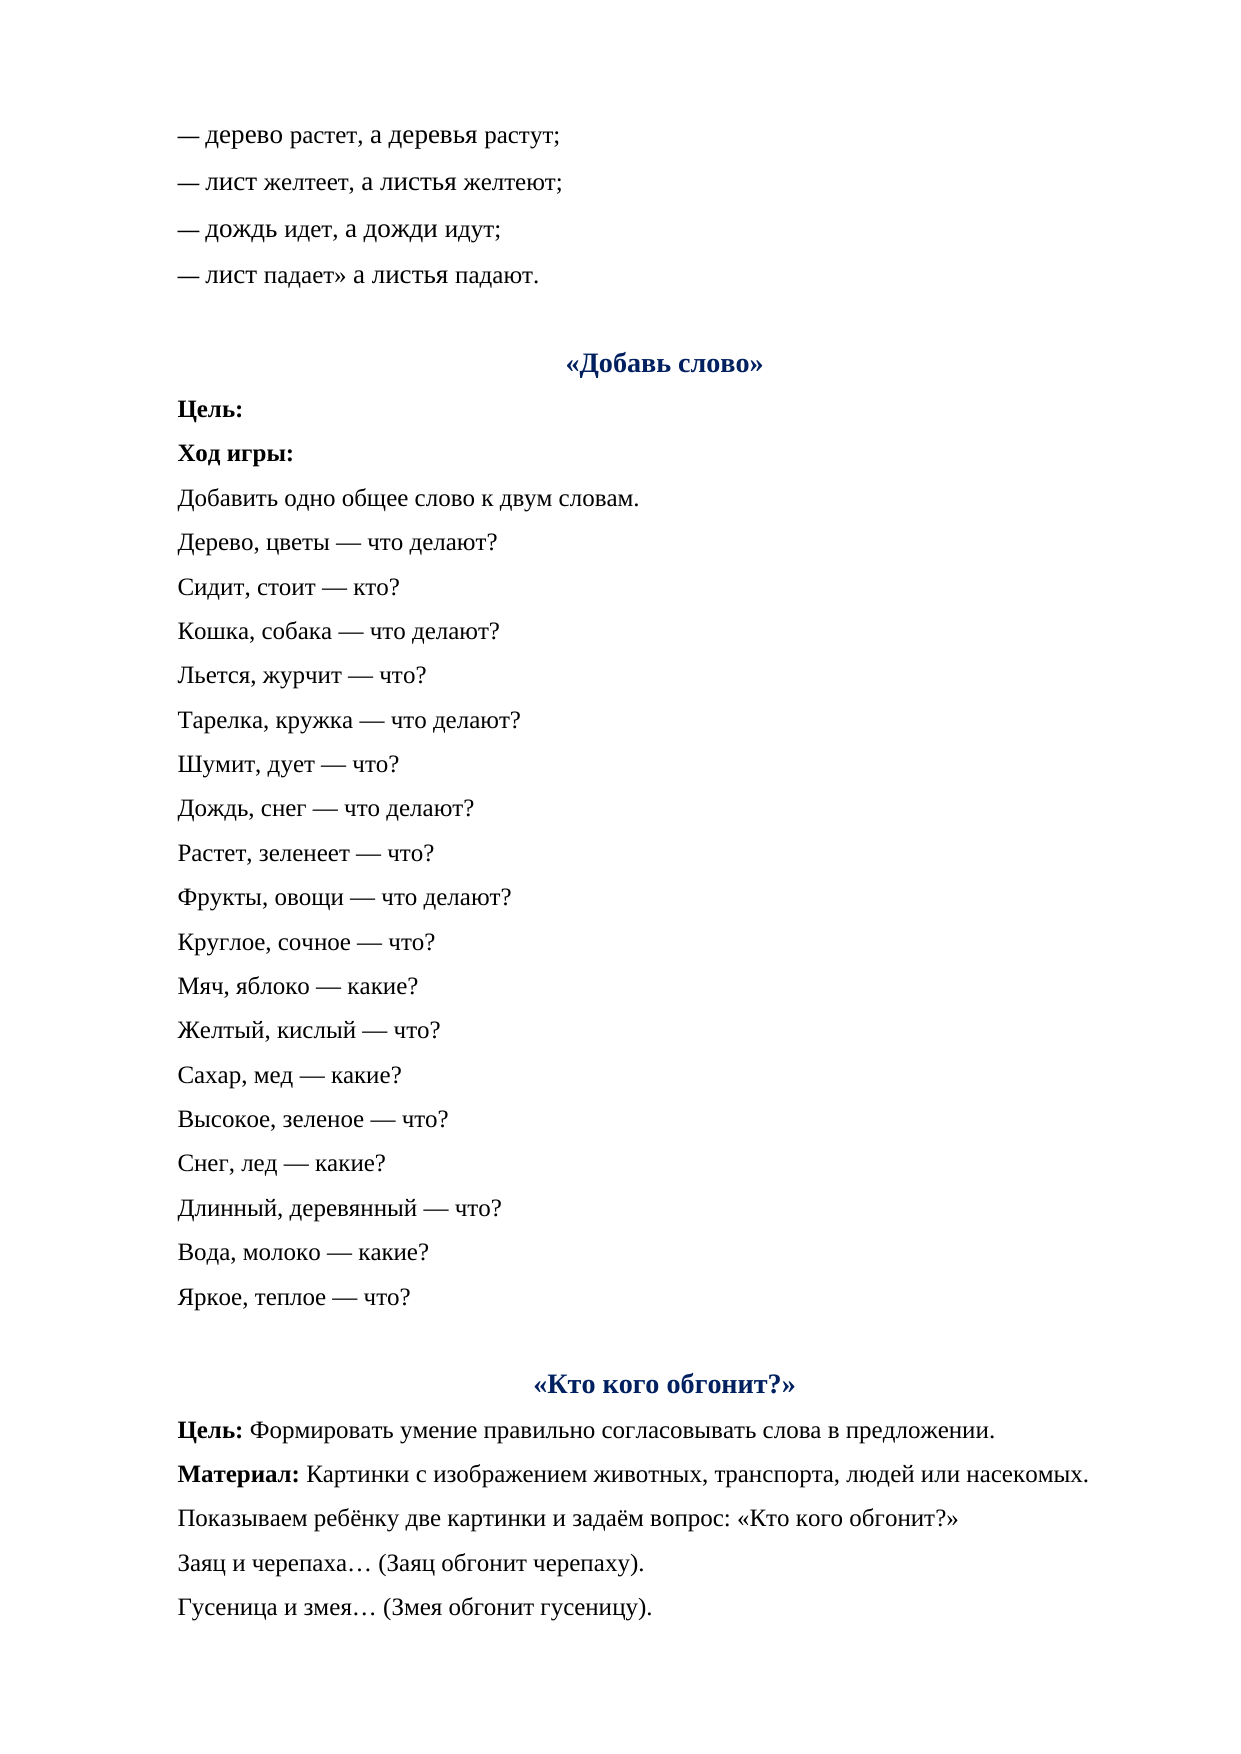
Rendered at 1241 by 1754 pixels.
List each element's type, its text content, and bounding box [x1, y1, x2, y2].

text Фрукты, овощи — что делают? [177, 882, 1152, 911]
text Сахар, мед — какие? [177, 1060, 1152, 1088]
text Гусеница и змея… (Змея обгонит гусеницу). [177, 1592, 1152, 1621]
text Яркое, теплое — что? [177, 1282, 1152, 1310]
text Круглое, сочное — что? [177, 927, 1152, 955]
text Показываем ребёнку две картинки и задаём вопрос: «Кто кого обгонит?» [177, 1503, 1152, 1532]
text — дождь идет, а дожди идут; [177, 212, 1152, 243]
text Длинный, деревянный — что? [177, 1193, 1152, 1222]
text Заяц и черепаха… (Заяц обгонит черепаху). [177, 1548, 1152, 1577]
text Вода, молоко — какие? [177, 1237, 1152, 1266]
text Шумит, дует — что? [177, 749, 1152, 778]
text Цель: [177, 394, 1152, 423]
text — дерево растет, а деревья растут; [177, 118, 1152, 149]
text Сидит, стоит — кто? [177, 572, 1152, 600]
text Материал: Картинки с изображением животных, транспорта, людей или насекомых. [300, 1459, 1152, 1488]
text Мяч, яблоко — какие? [177, 971, 1152, 1000]
text Кошка, собака — что делают? [177, 616, 1152, 645]
text Растет, зеленеет — что? [177, 838, 1152, 867]
text Дерево, цветы — что делают? [177, 527, 1152, 556]
text Дождь, снег — что делают? [177, 793, 1152, 822]
text Добавить одно общее слово к двум словам. [177, 483, 1152, 512]
text Тарелка, кружка — что делают? [177, 705, 1152, 733]
text Льется, журчит — что? [177, 660, 1152, 689]
text — лист падает» а листья падают. [177, 258, 1152, 289]
text — лист желтеет, а листья желтеют; [177, 165, 1152, 196]
text Цель: Формировать умение правильно согласовывать слова в предложении. [177, 1415, 1152, 1443]
text «Добавь слово» [177, 346, 1152, 378]
text «Кто кого обгонит?» [177, 1367, 1152, 1399]
text Желтый, кислый — что? [177, 1015, 1152, 1044]
text Снег, лед — какие? [177, 1148, 1152, 1177]
text Высокое, зеленое — что? [177, 1104, 1152, 1133]
text Ход игры: [177, 438, 1152, 467]
